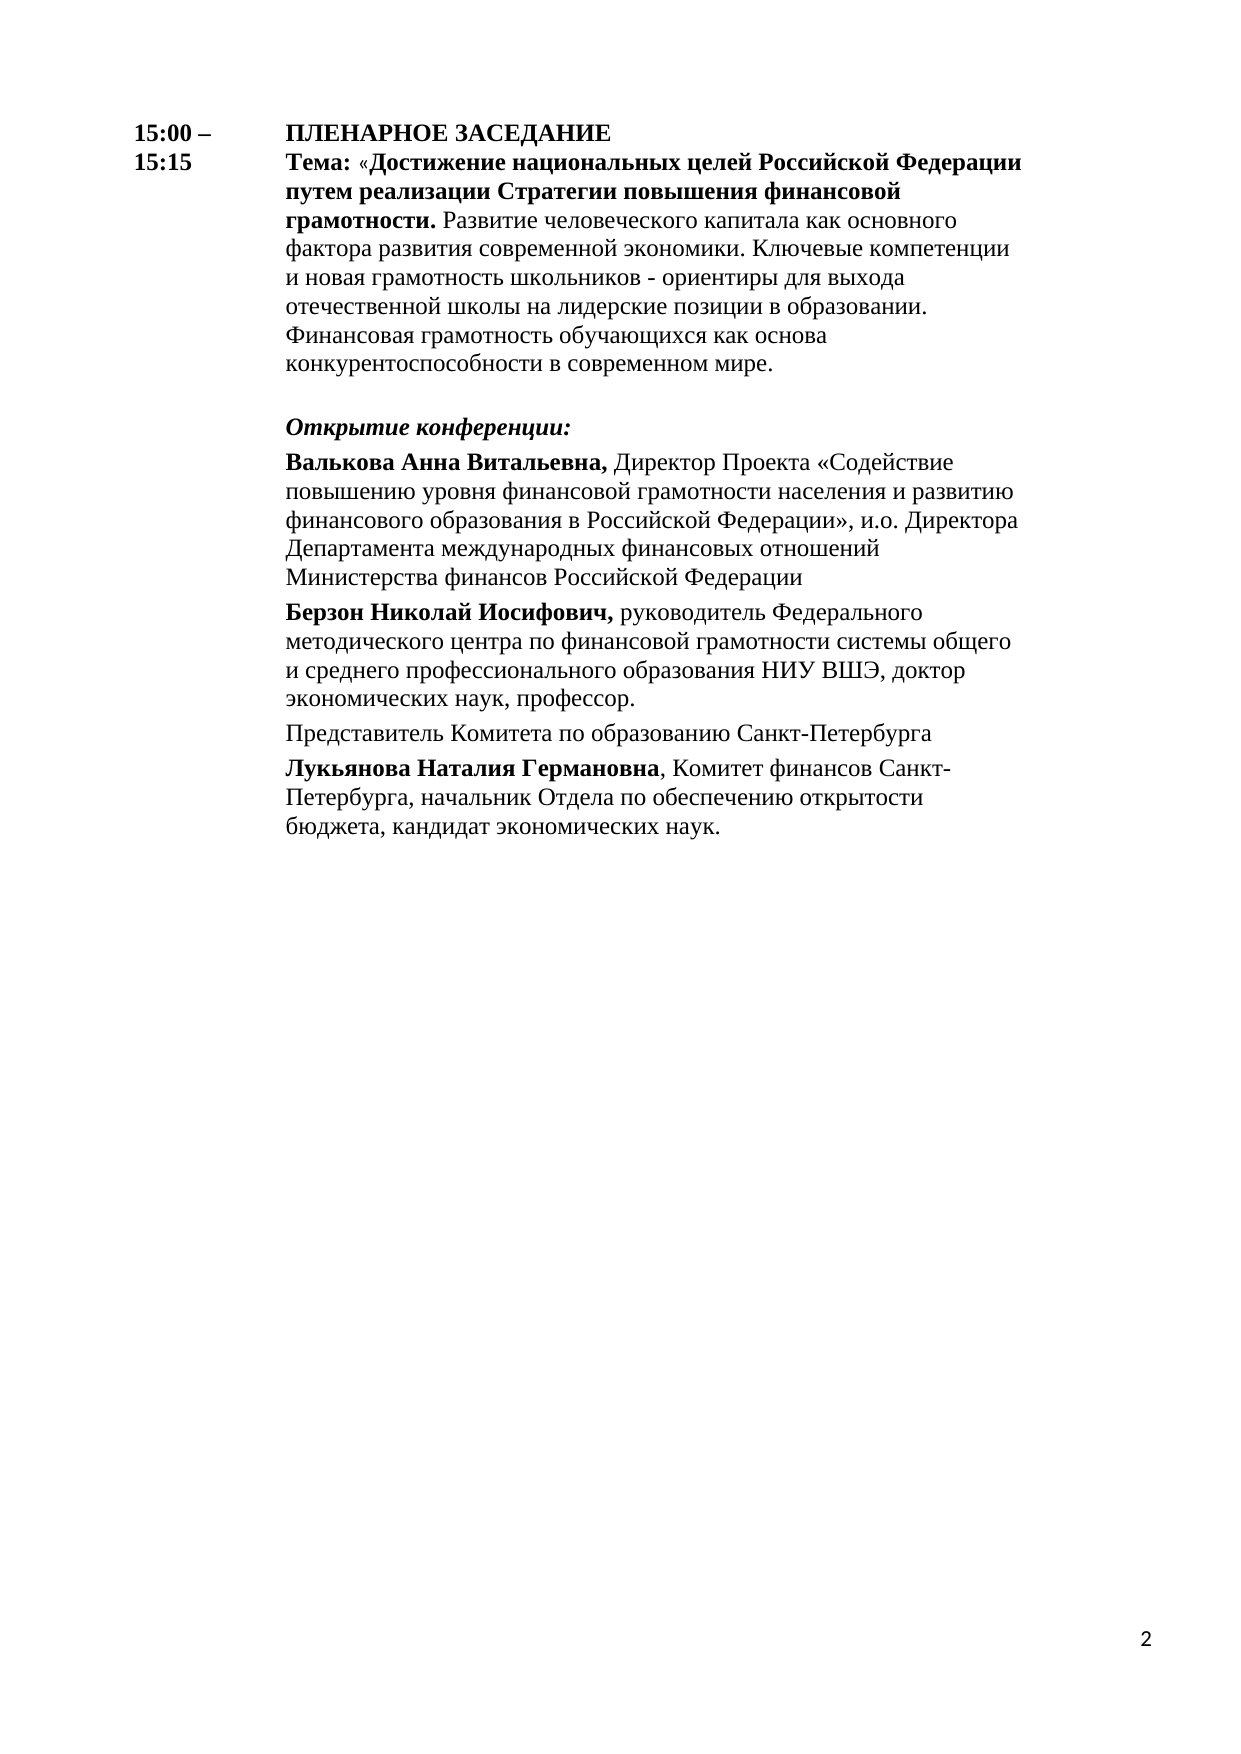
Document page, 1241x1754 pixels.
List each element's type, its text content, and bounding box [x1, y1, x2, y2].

table_cell 15:00 – 15:15 [122, 118, 274, 881]
table_cell ПЛЕНАРНОЕ ЗАСЕДАНИЕ Тема: «Достижение национальных целей Российской Федерации путем реализации Стратегии повышения финансовой грамотности. Развитие человеческого капитала как основного фактора развития современной экономики. Ключевые компетенции и новая грамотность школьников - ориентиры для выхода отечественной школы на лидерские позиции в образовании. Финансовая грамотность обучающихся как основа конкурентоспособности в современном мире. Открытие конференции: Валькова Анна Витальевна, Директор Проекта «Содействие повышению уровня финансовой грамотности населения и развитию финансового образования в Российской Федерации», и.о. Директора Департамента международных финансовых отношений Министерства финансов Российской Федерации Берзон Николай Иосифович, руководитель Федерального методического центра по финансовой грамотности системы общего и среднего профессионального образования НИУ ВШЭ, доктор экономических наук, профессор. Представитель Комитета по образованию Санкт-Петербурга Лукьянова Наталия Германовна, Комитет финансов Санкт-Петербурга, начальник Отдела по обеспечению открытости бюджета, кандидат экономических наук. [274, 118, 1033, 881]
